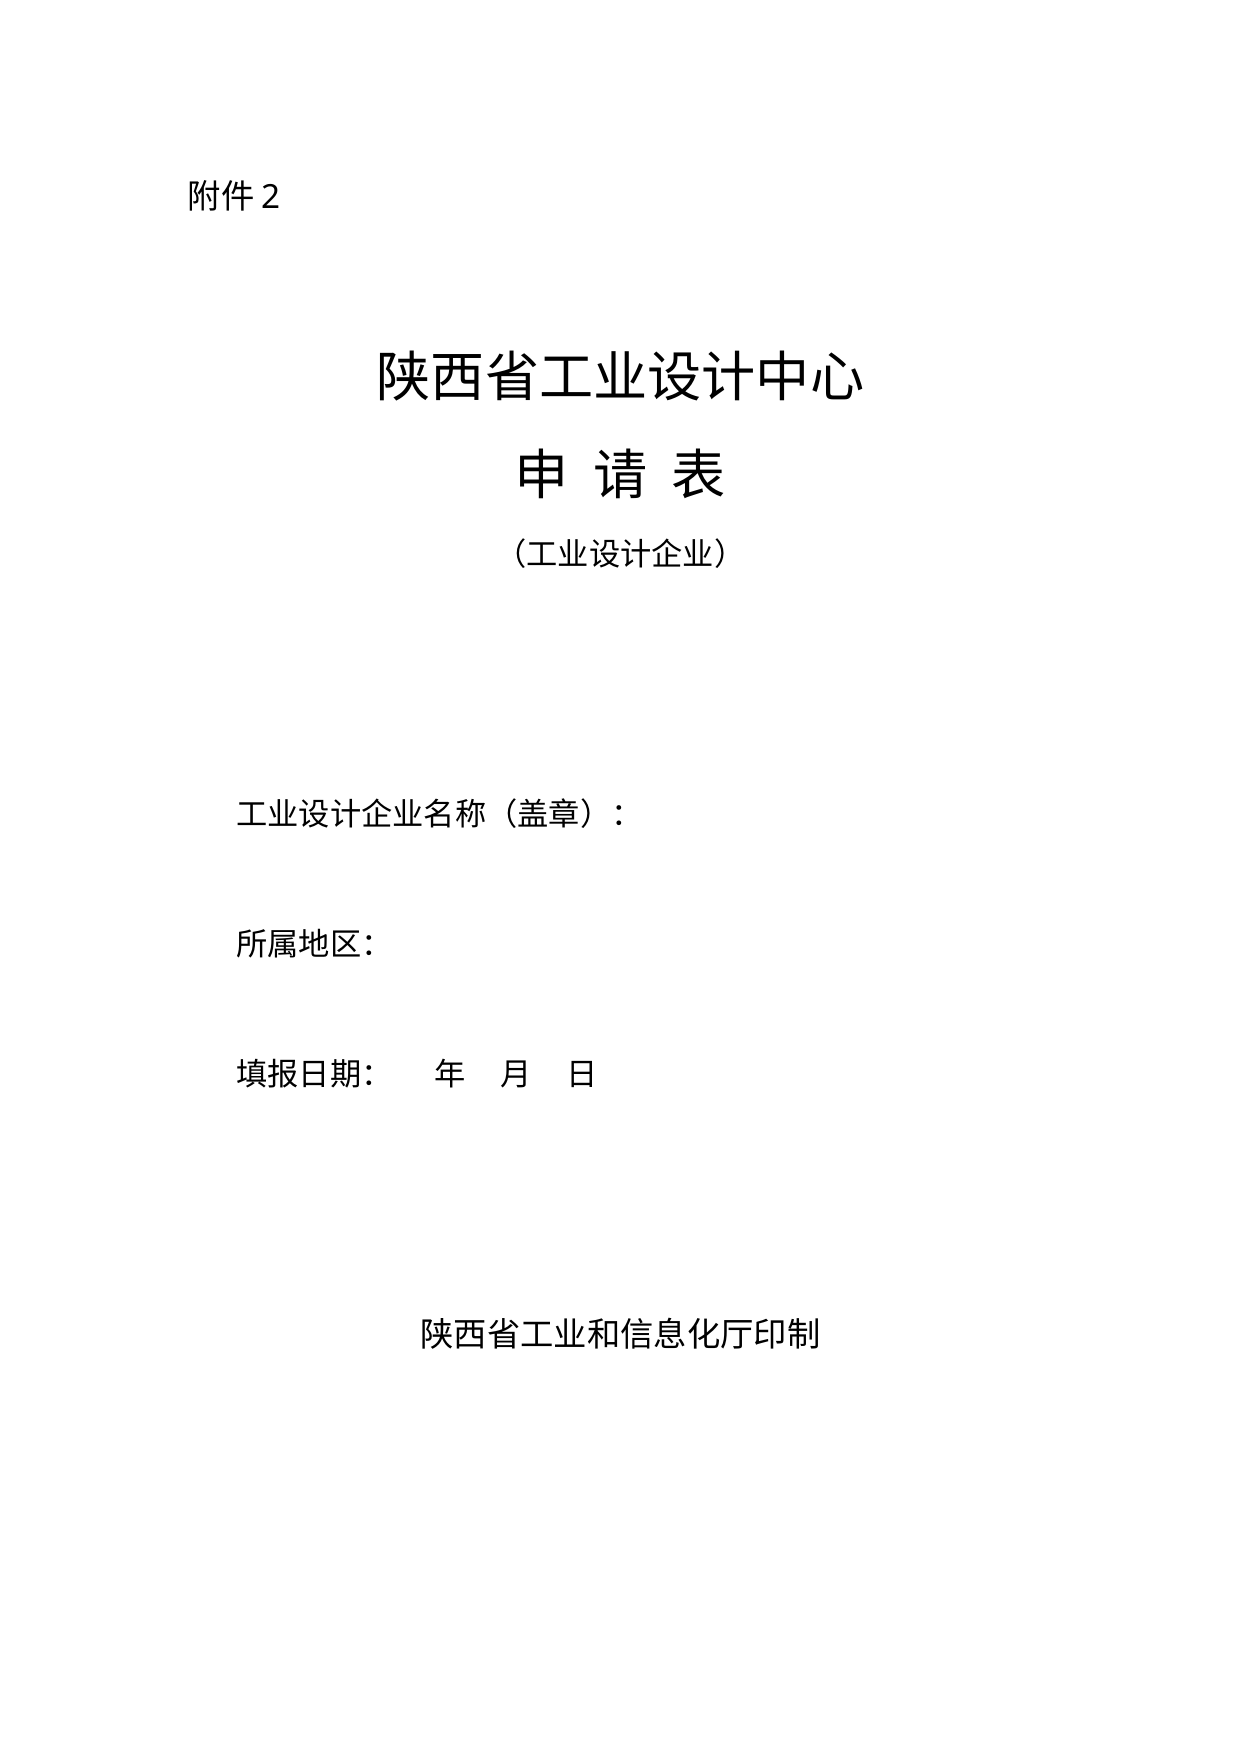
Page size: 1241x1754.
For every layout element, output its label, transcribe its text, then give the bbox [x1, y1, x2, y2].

text 所属地区： [187, 909, 1053, 974]
text 填报日期： 年 月 日 [187, 1039, 1053, 1104]
text 附件2 [187, 162, 1053, 227]
text 工业设计企业名称（盖章）： [187, 779, 1053, 844]
text 陕西省工业设计中心 [187, 324, 1053, 422]
text 申 请 表 [187, 422, 1053, 519]
text （工业设计企业） [187, 519, 1053, 584]
text 陕西省工业和信息化厅印制 [187, 1299, 1053, 1364]
